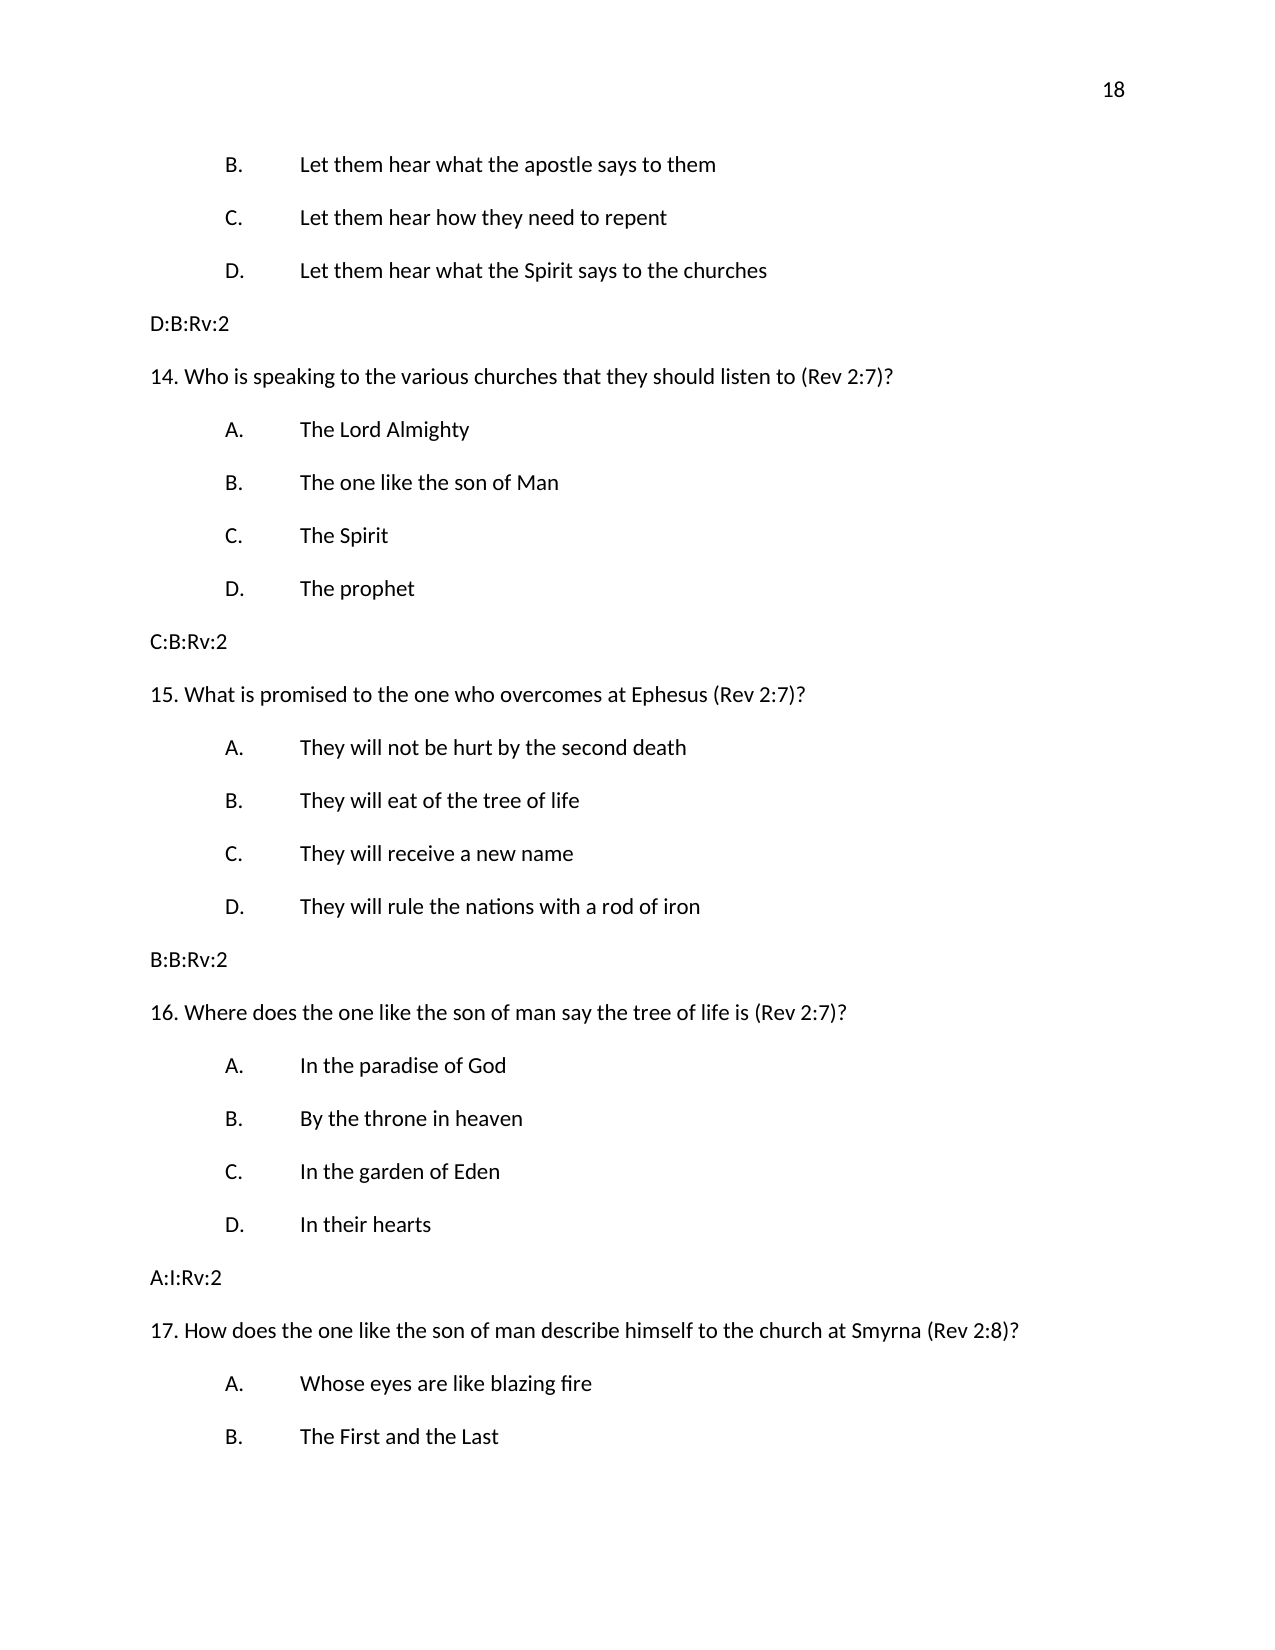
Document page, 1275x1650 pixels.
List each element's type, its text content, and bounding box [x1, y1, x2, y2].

text 16. Where does the one like the son of man say the tree of life is (Rev 2:7)? [150, 998, 1125, 1026]
text D. Let them hear what the Spirit says to the churches [150, 256, 1125, 284]
text D:B:Rv:2 [150, 309, 1125, 337]
text C. Let them hear how they need to repent [150, 203, 1125, 231]
text C. In the garden of Eden [150, 1157, 1125, 1185]
text 14. Who is speaking to the various churches that they should listen to (Rev 2:7)? [150, 362, 1125, 390]
text D. They will rule the nations with a rod of iron [150, 892, 1125, 920]
text B. The First and the Last [150, 1422, 1125, 1451]
text C. The Spirit [150, 521, 1125, 549]
text A. Whose eyes are like blazing fire [150, 1369, 1125, 1397]
text 17. How does the one like the son of man describe himself to the church at Smyrna (Rev 2:8)? [150, 1316, 1125, 1344]
text 15. What is promised to the one who overcomes at Ephesus (Rev 2:7)? [150, 680, 1125, 708]
text B. The one like the son of Man [150, 468, 1125, 496]
text B. By the throne in heaven [150, 1104, 1125, 1132]
text C. They will receive a new name [150, 839, 1125, 867]
text B. They will eat of the tree of life [150, 786, 1125, 814]
text A:I:Rv:2 [150, 1263, 1125, 1291]
text A. The Lord Almighty [150, 415, 1125, 443]
text B. Let them hear what the apostle says to them [150, 150, 1125, 178]
text D. The prophet [150, 574, 1125, 602]
text A. In the paradise of God [150, 1051, 1125, 1079]
text C:B:Rv:2 [150, 627, 1125, 655]
text B:B:Rv:2 [150, 945, 1125, 973]
text D. In their hearts [150, 1210, 1125, 1238]
text A. They will not be hurt by the second death [150, 733, 1125, 761]
